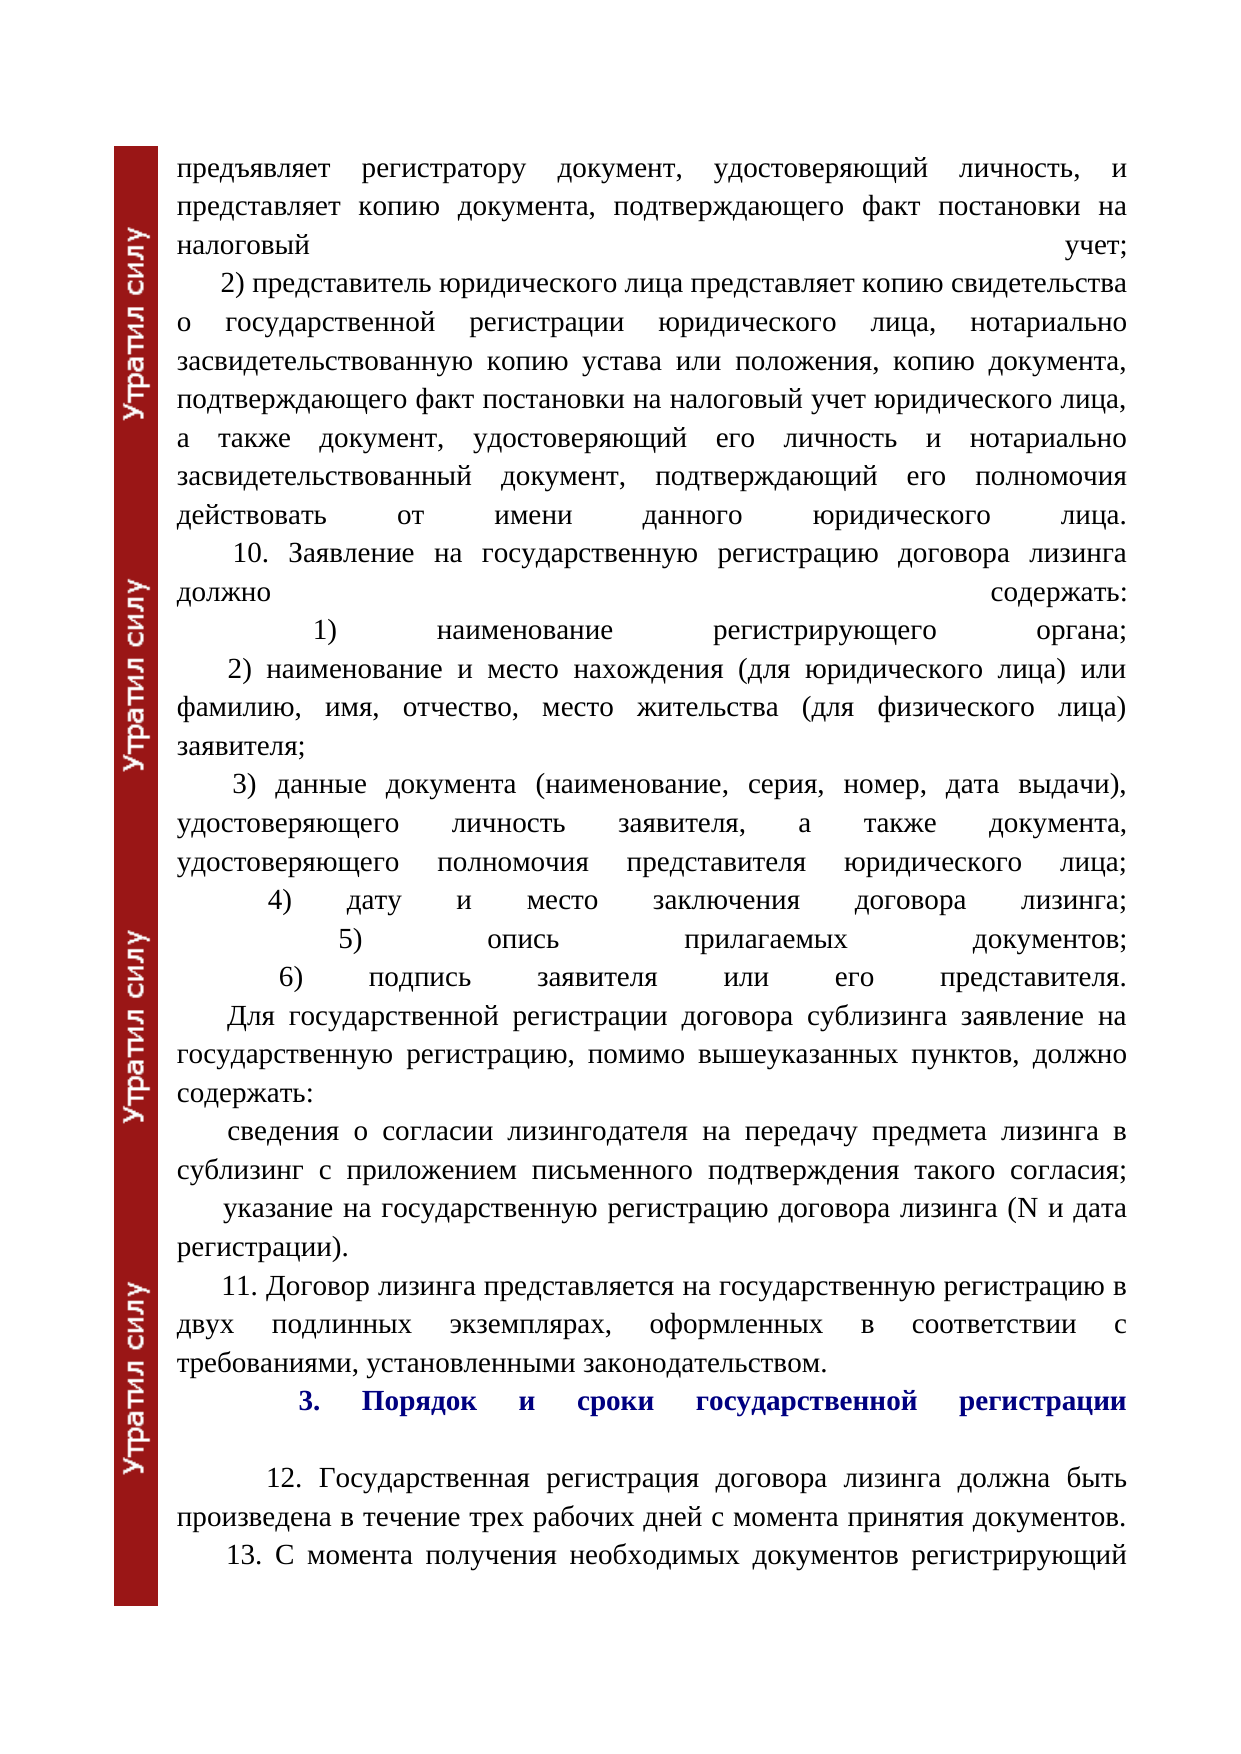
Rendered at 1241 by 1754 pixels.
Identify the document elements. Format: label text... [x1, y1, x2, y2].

picture [114, 1455, 158, 1460]
text 3. Порядок и сроки государственной регистрации [112, 1383, 1128, 1455]
picture [114, 1378, 158, 1383]
picture [114, 146, 158, 150]
picture [114, 1571, 158, 1606]
